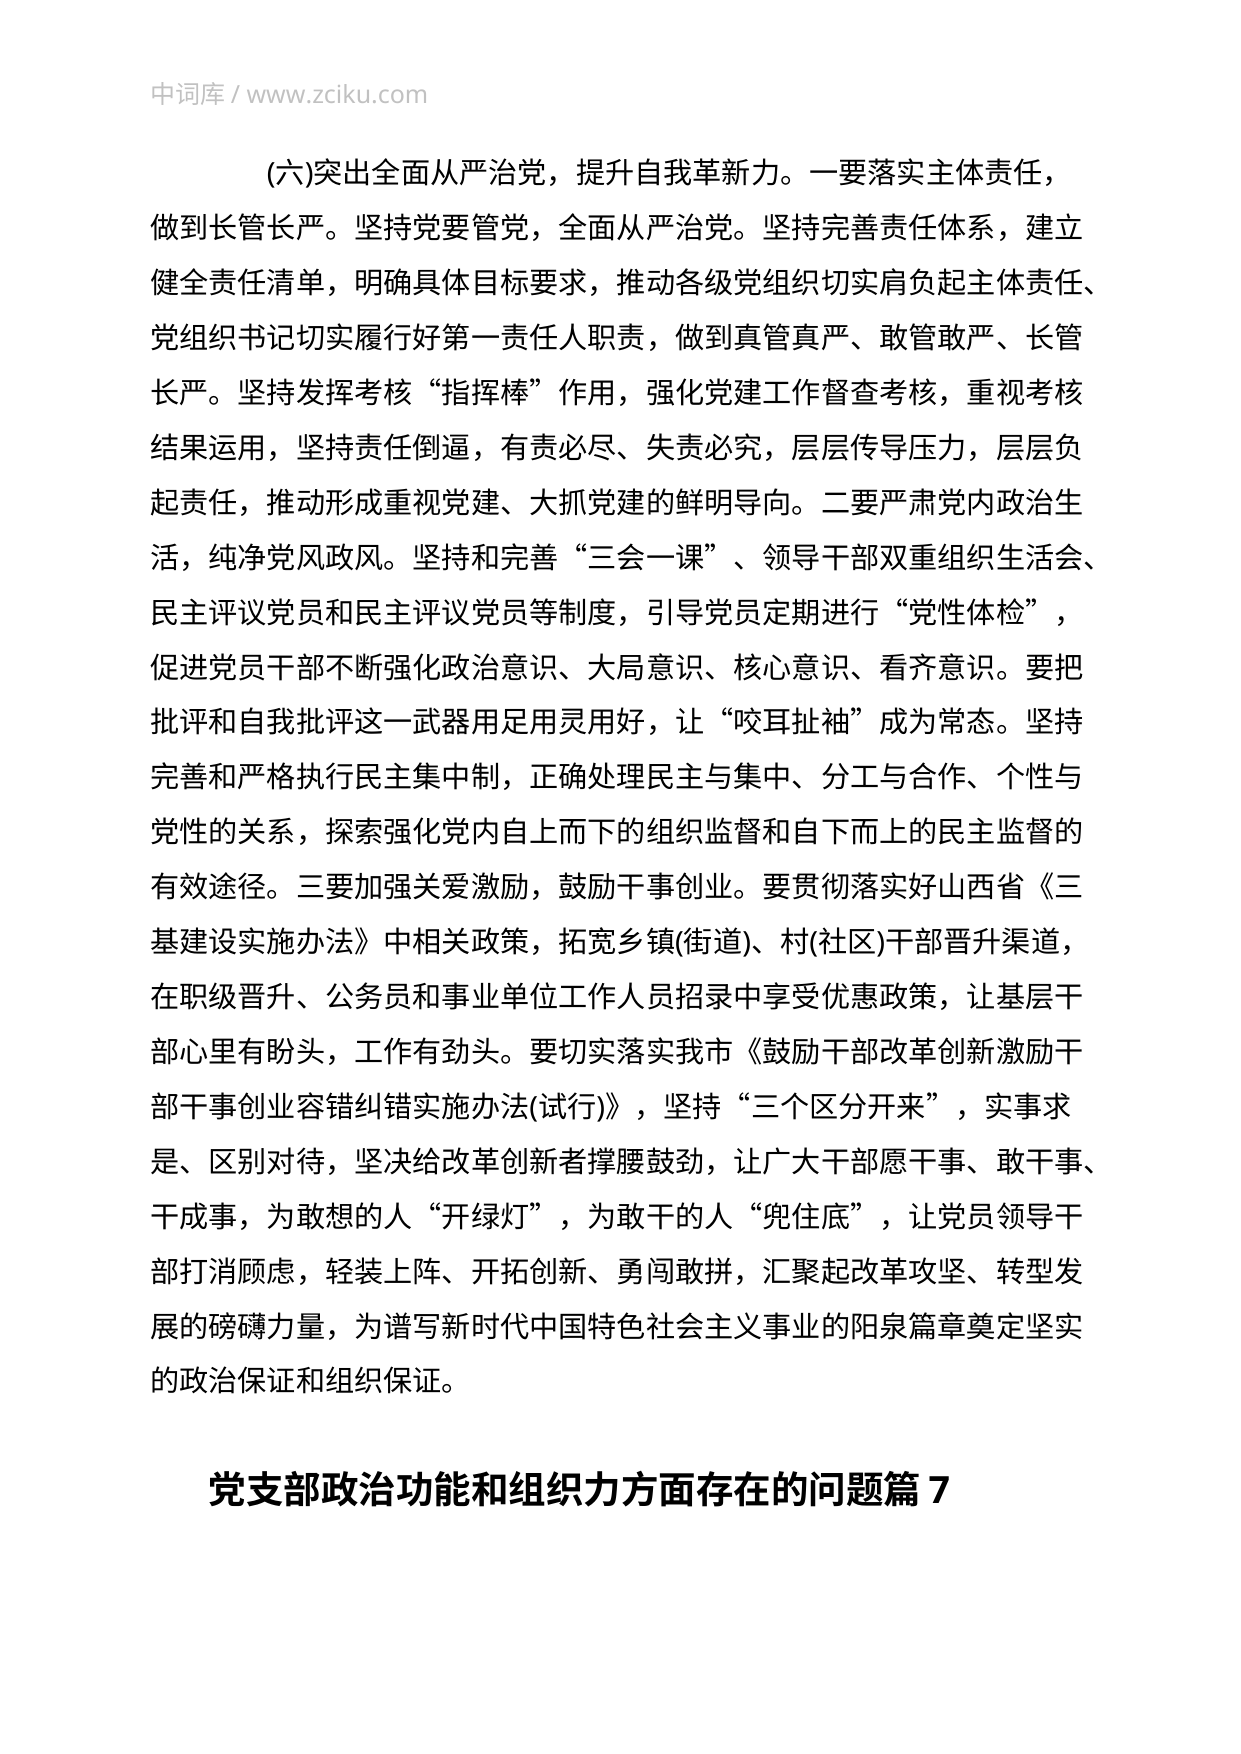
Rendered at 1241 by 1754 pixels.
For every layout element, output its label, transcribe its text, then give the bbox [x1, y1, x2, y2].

text 党支部政治功能和组织力方面存在的问题篇7 [150, 1460, 1090, 1514]
text (六)突出全面从严治党，提升自我革新力。一要落实主体责任，做到长管长严。坚持党要管党，全面从严治党。坚持完善责任体系，建立健全责任清单，明确具体目标要求，推动各级党组织切实肩负起主体责任、党组织书记切实履行好第一责任人职责，做到真管真严、敢管敢严、长管长严。坚持发挥考核“指挥棒”作用，强化党建工作督查考核，重视考核结果运用，坚持责任倒逼，有责必尽、失责必究，层层传导压力，层层负起责任，推动形成重视党建、大抓党建的鲜明导向。二要严肃党内政治生活，纯净党风政风。坚持和完善“三会一课”、领导干部双重组织生活会、民主评议党员和民主评议党员等制度，引导党员定期进行“党性体检”，促进党员干部不断强化政治意识、大局意识、核心意识、看齐意识。要把批评和自我批评这一武器用足用灵用好，让“咬耳扯袖”成为常态。坚持完善和严格执行民主集中制，正确处理民主与集中、分工与合作、个性与党性的关系，探索强化党内自上而下的组织监督和自下而上的民主监督的有效途径。三要加强关爱激励，鼓励干事创业。要贯彻落实好山西省《三基建设实施办法》中相关政策，拓宽乡镇(街道)、村(社区)干部晋升渠道，在职级晋升、公务员和事业单位工作人员招录中享受优惠政策，让基层干部心里有盼头，工作有劲头。要切实落实我市《鼓励干部改革创新激励干部干事创业容错纠错实施办法(试行)》，坚持“三个区分开来”，实事求是、区别对待，坚决给改革创新者撑腰鼓劲，让广大干部愿干事、敢干事、干成事，为敢想的人“开绿灯”，为敢干的人“兜住底”，让党员领导干部打消顾虑，轻装上阵、开拓创新、勇闯敢拼，汇聚起改革攻坚、转型发展的磅礴力量，为谱写新时代中国特色社会主义事业的阳泉篇章奠定坚实的政治保证和组织保证。 [150, 150, 1090, 1400]
